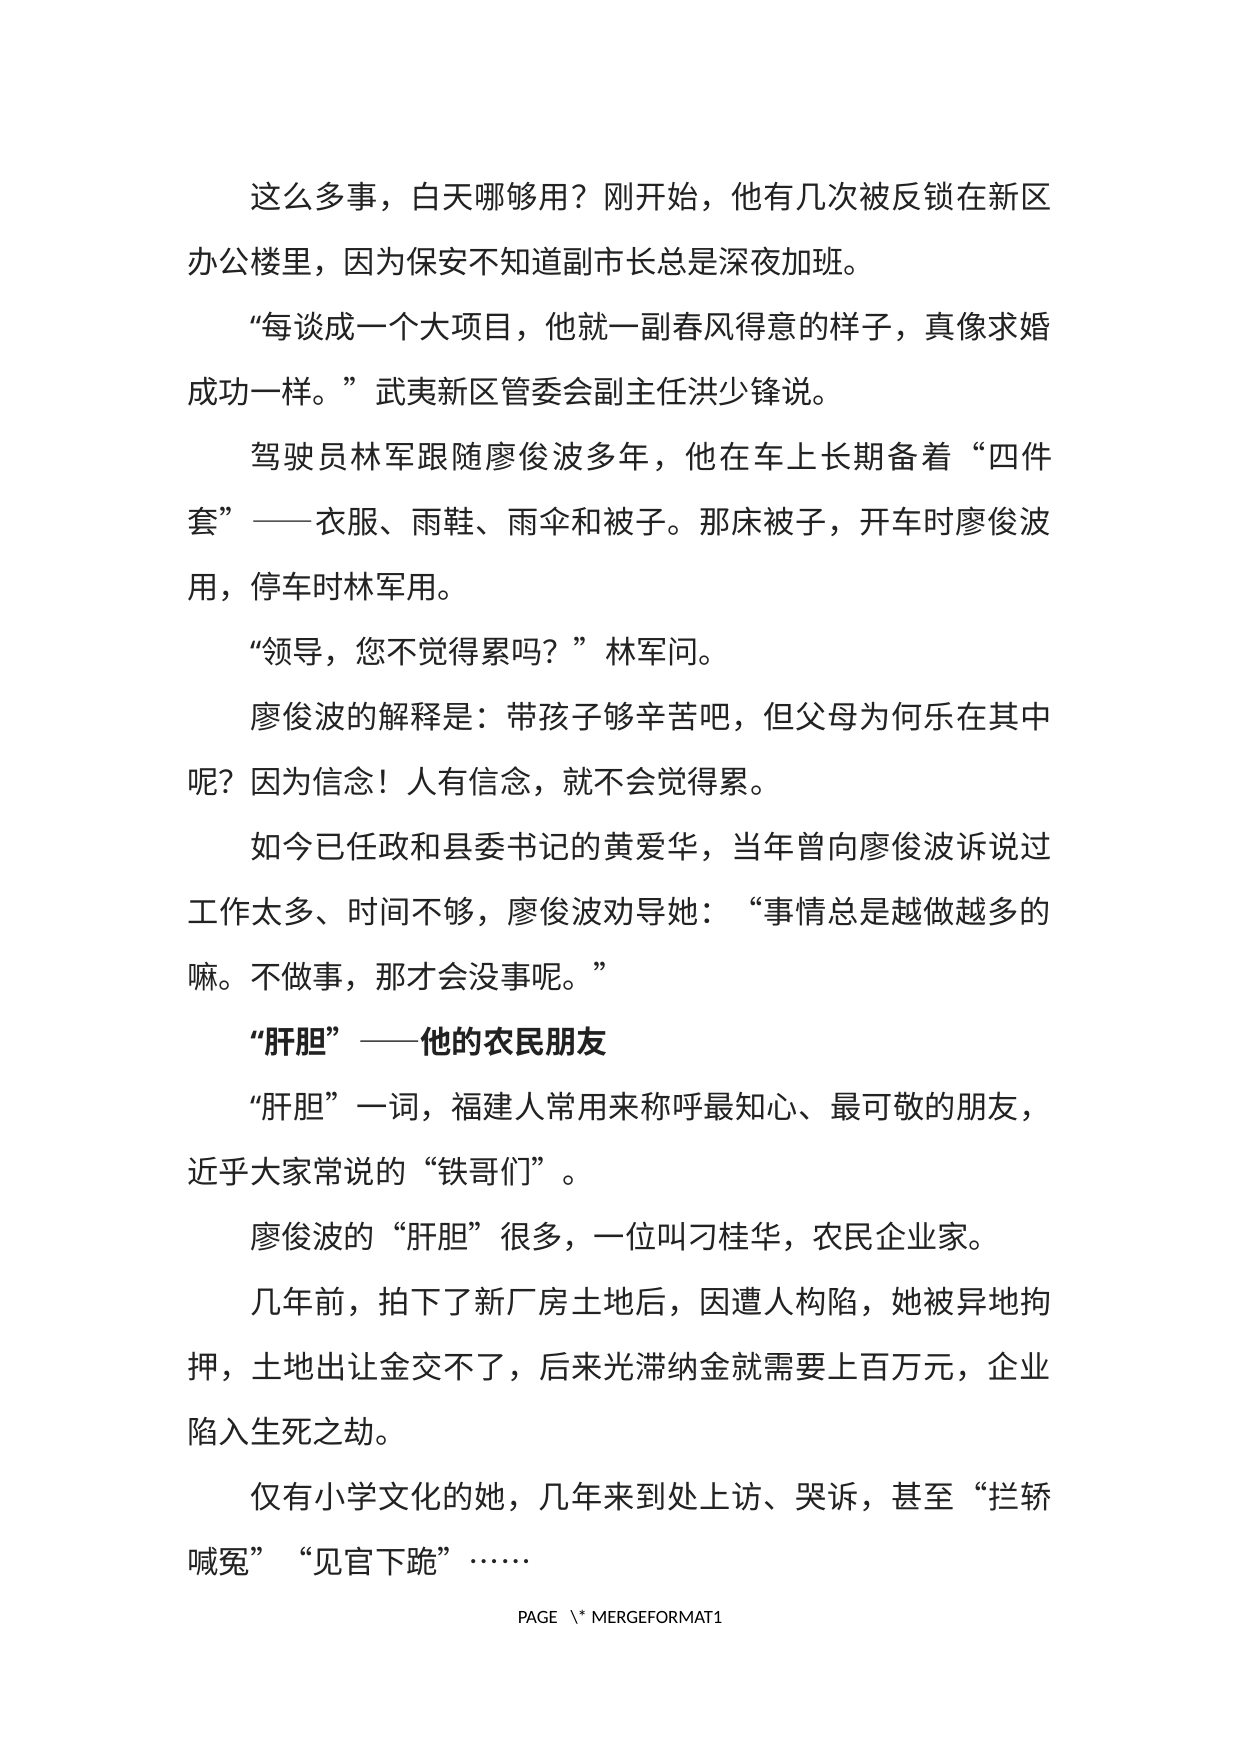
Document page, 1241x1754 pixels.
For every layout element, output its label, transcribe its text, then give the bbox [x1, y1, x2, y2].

text “领导，您不觉得累吗？”林军问。 [187, 617, 1053, 682]
text 几年前，拍下了新厂房土地后，因遭人构陷，她被异地拘押，土地出让金交不了，后来光滞纳金就需要上百万元，企业陷入生死之劫。 [187, 1267, 1053, 1462]
text 如今已任政和县委书记的黄爱华，当年曾向廖俊波诉说过工作太多、时间不够，廖俊波劝导她：“事情总是越做越多的嘛。不做事，那才会没事呢。” [187, 812, 1053, 1007]
text “肝胆”一词，福建人常用来称呼最知心、最可敬的朋友，近乎大家常说的“铁哥们”。 [187, 1072, 1053, 1202]
text 这么多事，白天哪够用？刚开始，他有几次被反锁在新区办公楼里，因为保安不知道副市长总是深夜加班。 [187, 162, 1053, 292]
text 廖俊波的“肝胆”很多，一位叫刁桂华，农民企业家。 [187, 1202, 1053, 1267]
text 驾驶员林军跟随廖俊波多年，他在车上长期备着“四件套”——衣服、雨鞋、雨伞和被子。那床被子，开车时廖俊波用，停车时林军用。 [187, 422, 1053, 617]
text “每谈成一个大项目，他就一副春风得意的样子，真像求婚成功一样。”武夷新区管委会副主任洪少锋说。 [187, 292, 1053, 422]
text 仅有小学文化的她，几年来到处上访、哭诉，甚至“拦轿喊冤”“见官下跪”…… [187, 1462, 1053, 1592]
text “肝胆”——他的农民朋友 [187, 1007, 1053, 1072]
text 廖俊波的解释是：带孩子够辛苦吧，但父母为何乐在其中呢？因为信念！人有信念，就不会觉得累。 [187, 682, 1053, 812]
